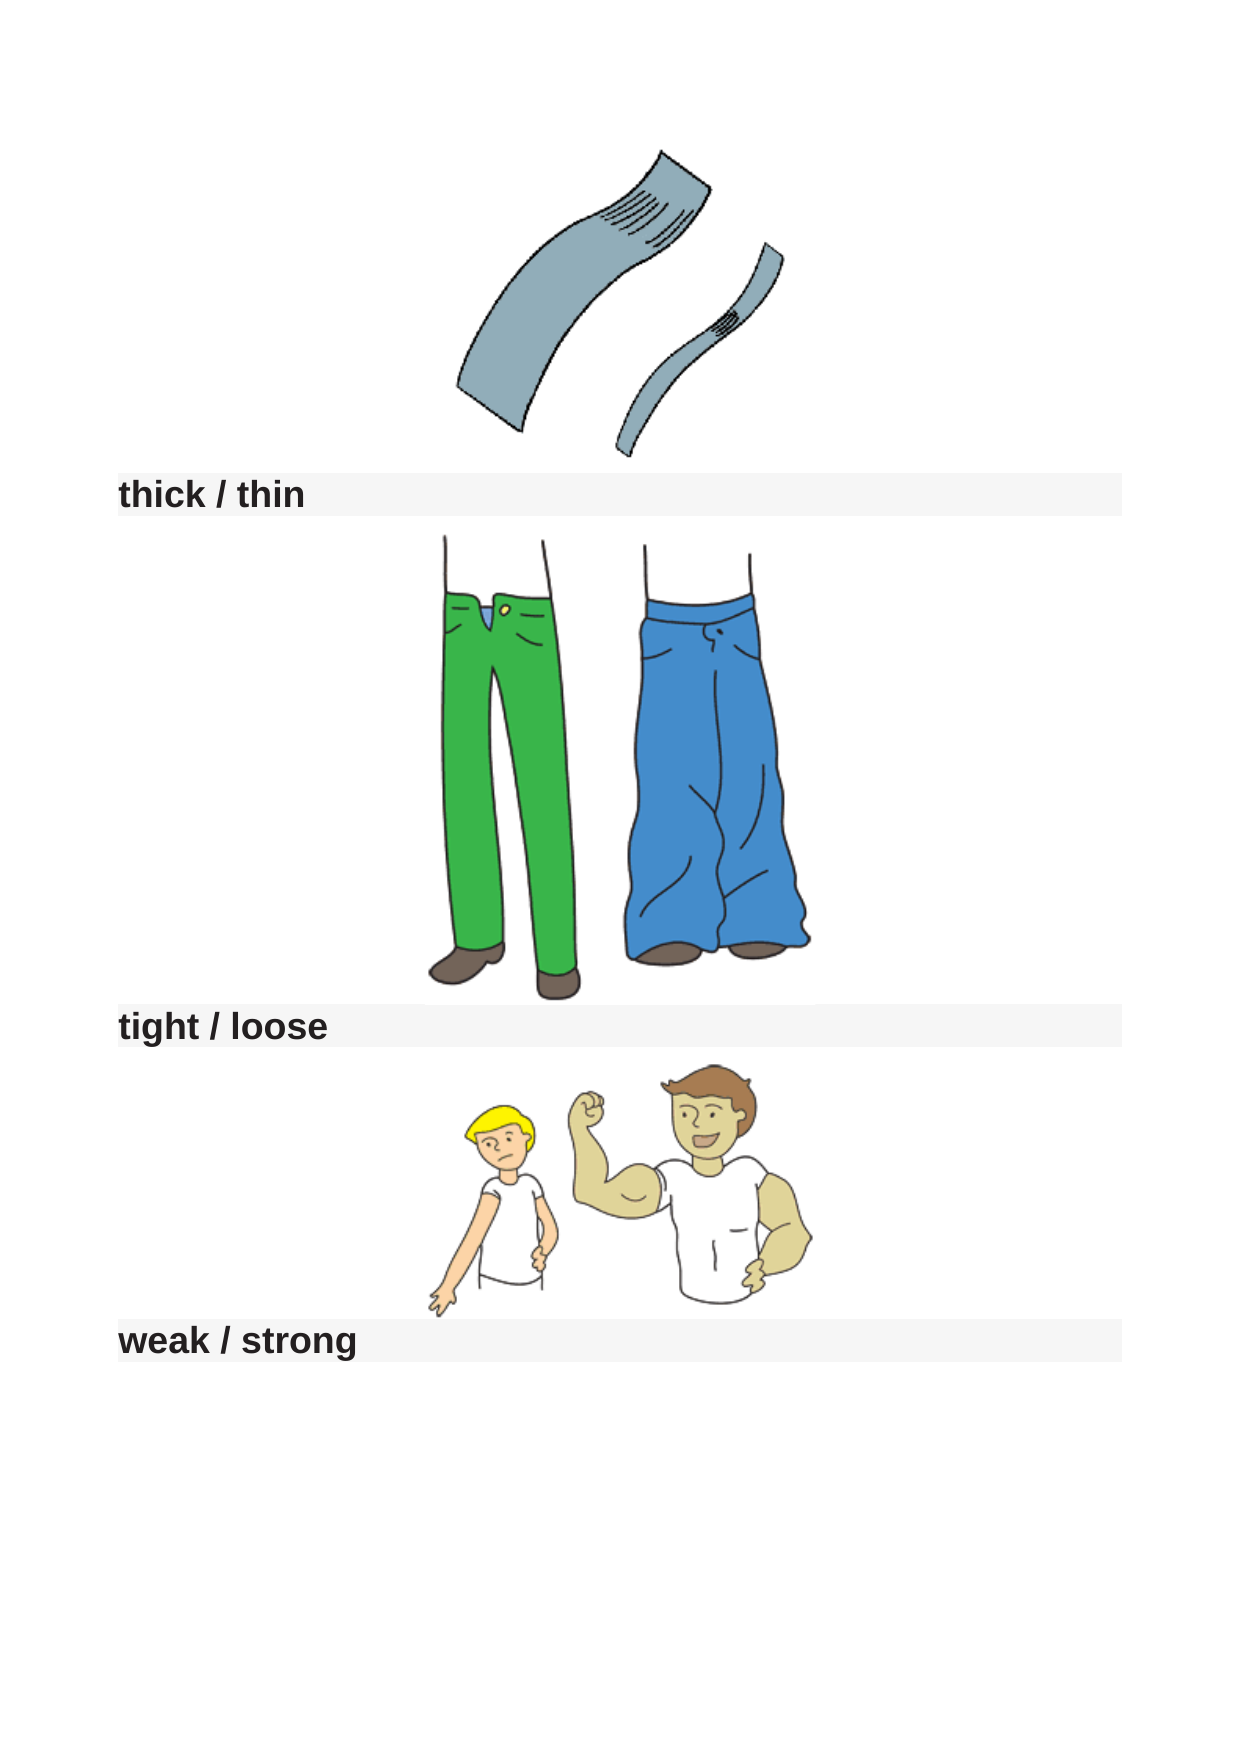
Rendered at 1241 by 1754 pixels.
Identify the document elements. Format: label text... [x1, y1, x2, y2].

text weak / strong [118, 1319, 1122, 1362]
picture [424, 532, 816, 1005]
text thick / thin [118, 473, 1122, 516]
text tight / loose [118, 1004, 1122, 1047]
picture [424, 1064, 816, 1319]
picture [370, 147, 870, 473]
